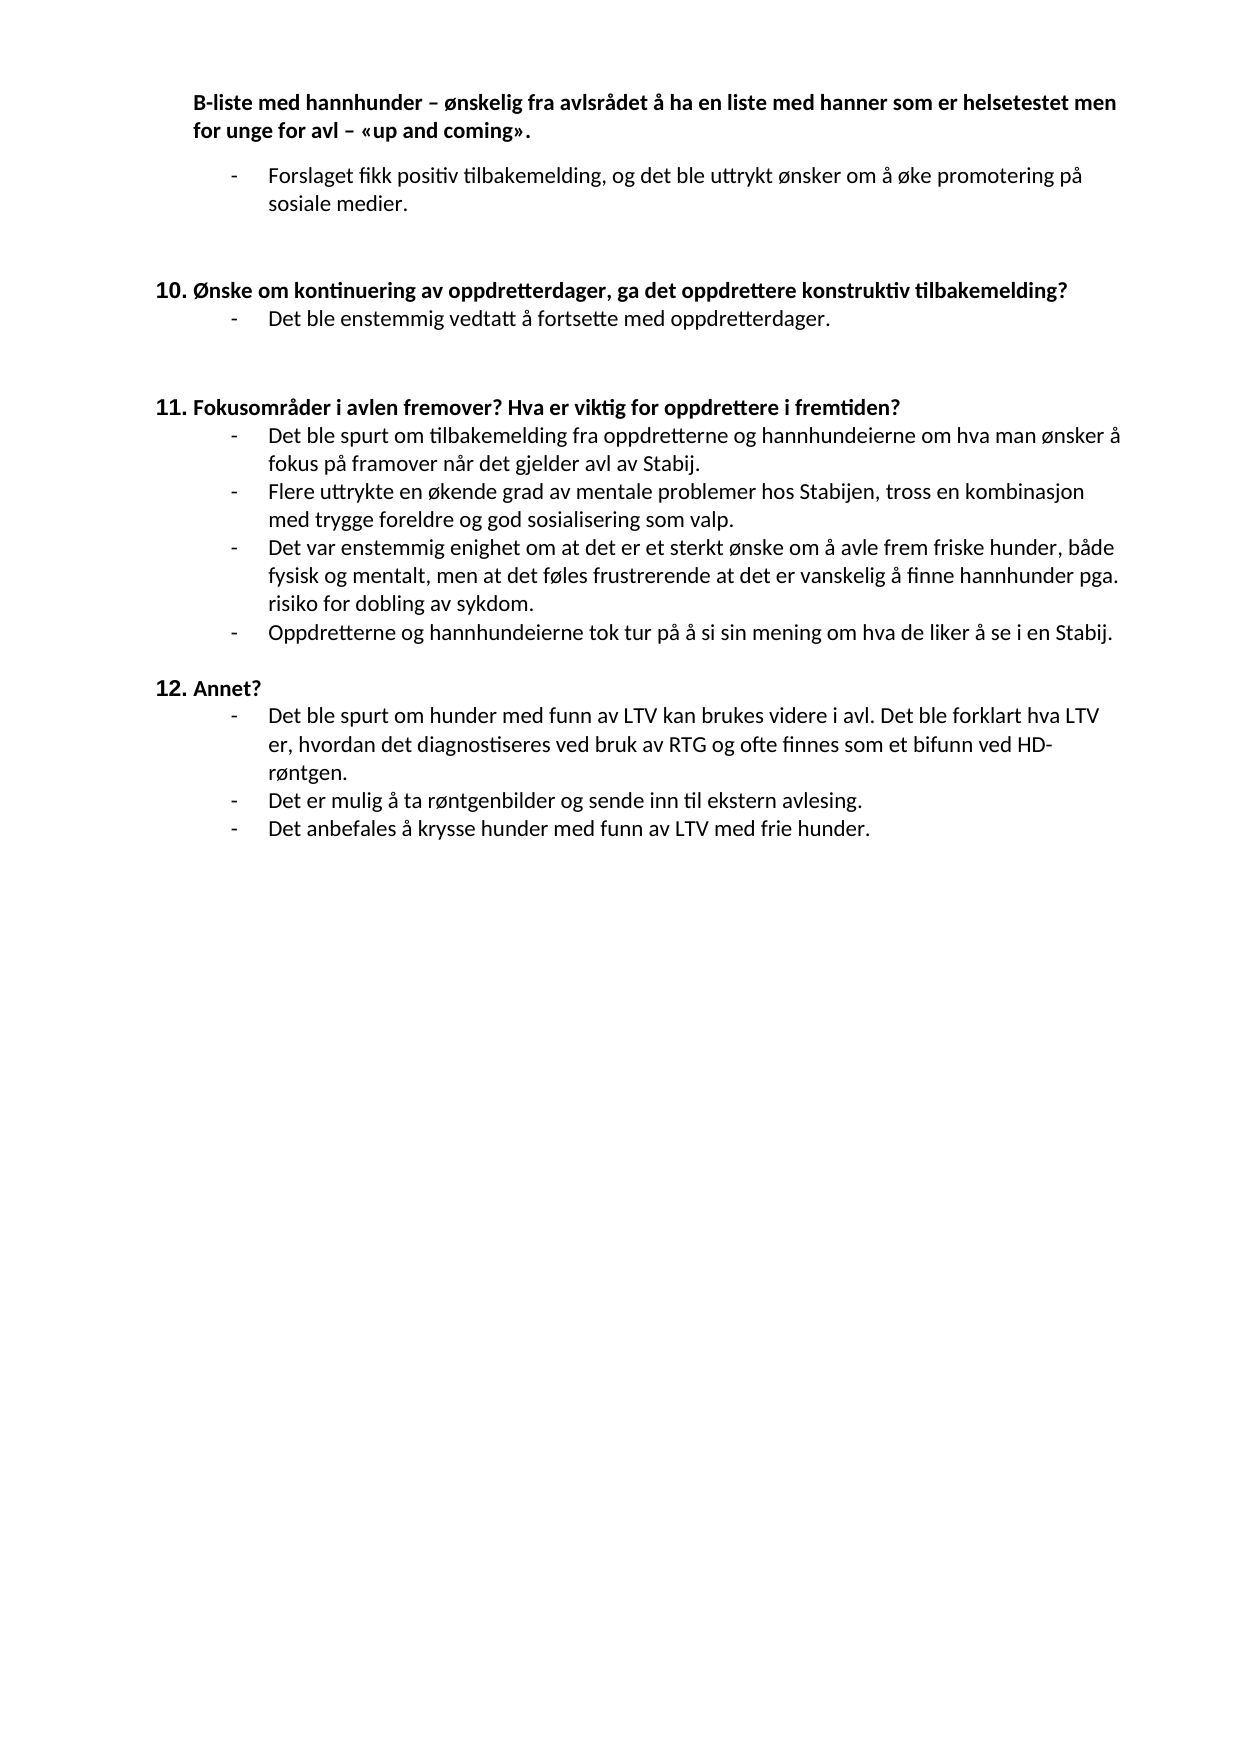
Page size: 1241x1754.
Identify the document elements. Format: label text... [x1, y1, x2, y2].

list Flere uttrykte en økende grad av mentale problemer hos Stabijen, tross en kombinasjon med trygge foreldre og god sosialisering som valp. [231, 477, 1122, 533]
list Annet? [156, 674, 1122, 702]
list Det var enstemmig enighet om at det er et sterkt ønske om å avle frem friske hunder, både fysisk og mentalt, men at det føles frustrerende at det er vanskelig å finne hannhunder pga. risiko for dobling av sykdom. [231, 533, 1122, 618]
list Ønske om kontinuering av oppdretterdager, ga det oppdrettere konstruktiv tilbakemelding? [156, 276, 1122, 304]
text B-liste med hannhunder – ønskelig fra avlsrådet å ha en liste med hanner som er helsetestet men for unge for avl – «up and coming». [193, 88, 1122, 144]
list Det er mulig å ta røntgenbilder og sende inn til ekstern avlesing. [231, 786, 1122, 814]
list Oppdretterne og hannhundeierne tok tur på å si sin mening om hva de liker å se i en Stabij. [231, 618, 1122, 646]
list Det ble spurt om tilbakemelding fra oppdretterne og hannhundeierne om hva man ønsker å fokus på framover når det gjelder avl av Stabij. [231, 421, 1122, 477]
list Det ble enstemmig vedtatt å fortsette med oppdretterdager. [231, 304, 1122, 332]
list Fokusområder i avlen fremover? Hva er viktig for oppdrettere i fremtiden? [156, 393, 1122, 421]
list Forslaget fikk positiv tilbakemelding, og det ble uttrykt ønsker om å øke promotering på sosiale medier. [231, 161, 1122, 217]
list Det ble spurt om hunder med funn av LTV kan brukes videre i avl. Det ble forklart hva LTV er, hvordan det diagnostiseres ved bruk av RTG og ofte finnes som et bifunn ved HD-røntgen. [231, 702, 1122, 786]
list Det anbefales å krysse hunder med funn av LTV med frie hunder. [231, 814, 1122, 842]
